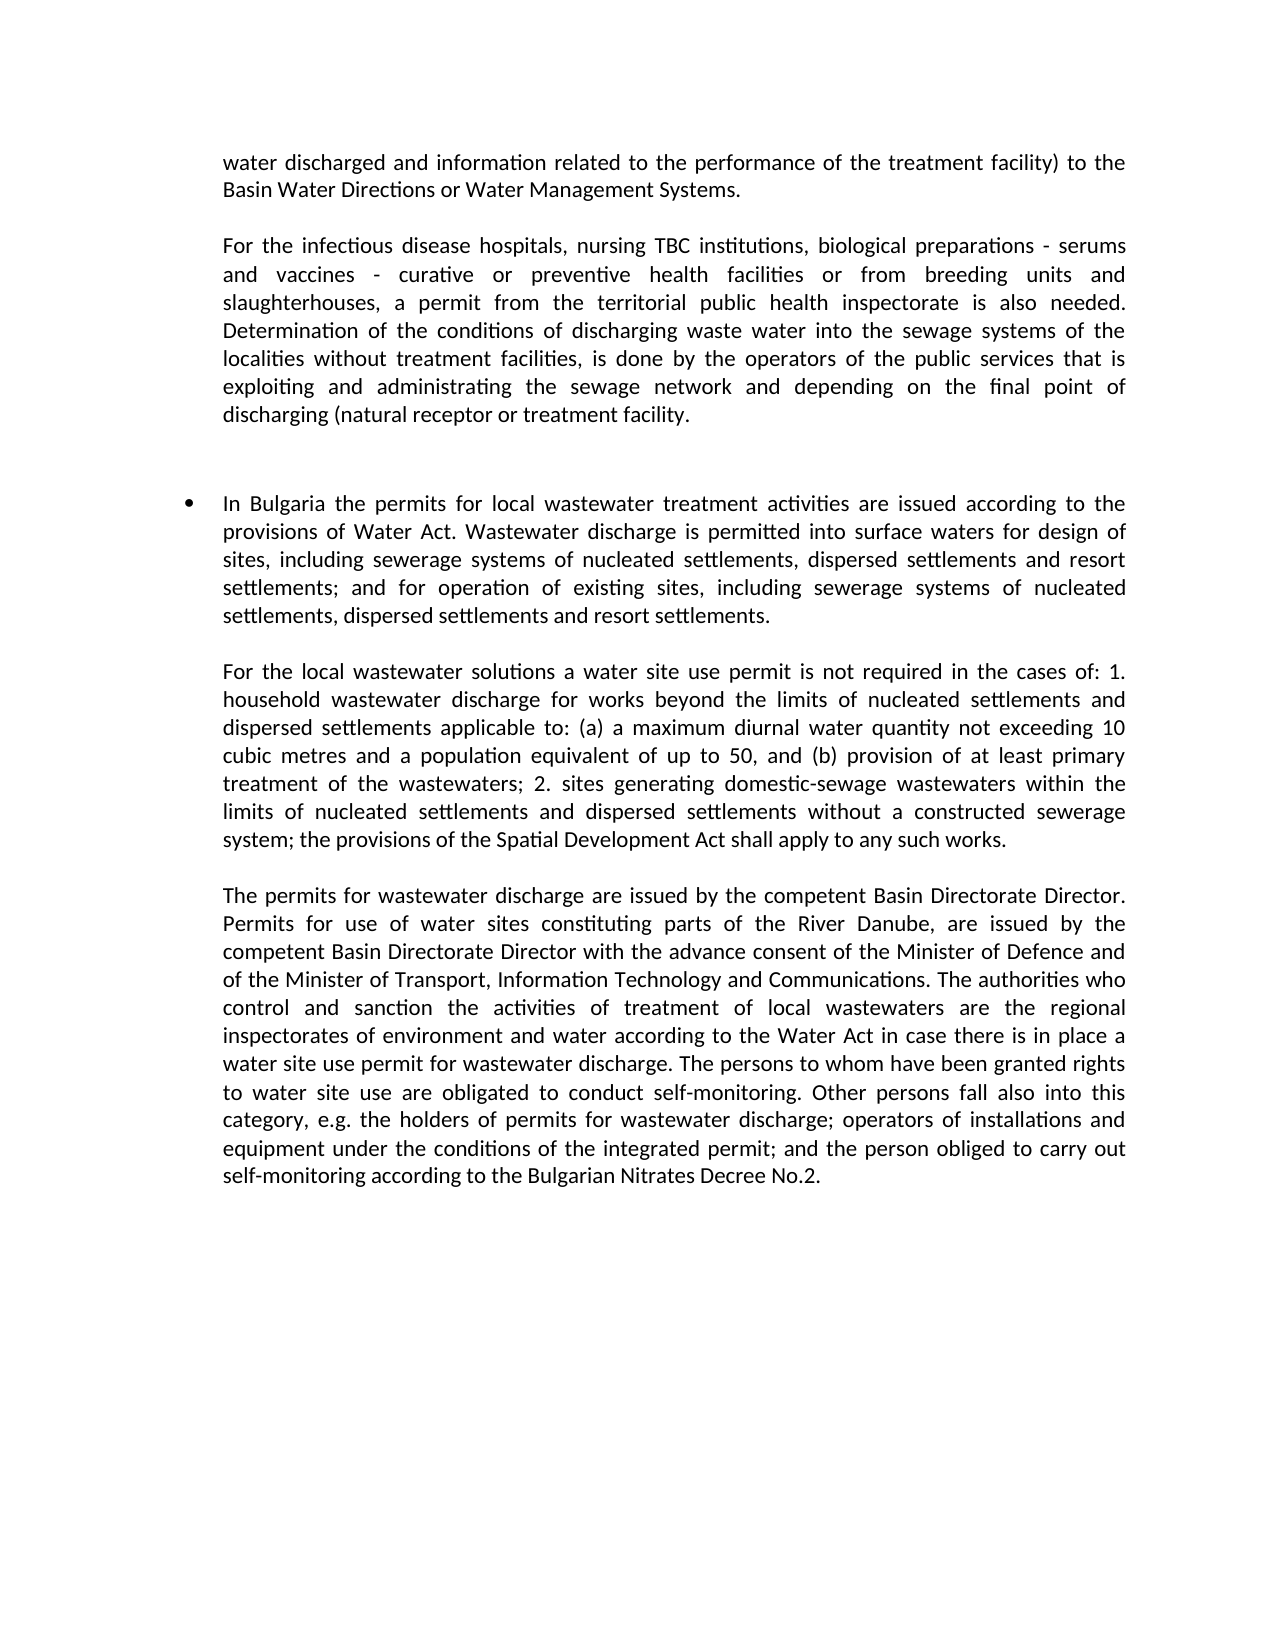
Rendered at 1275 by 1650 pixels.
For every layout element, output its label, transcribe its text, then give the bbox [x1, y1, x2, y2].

list In Bulgaria the permits for local wastewater treatment activities are issued according to the provisions of Water Act. Wastewater discharge is permitted into surface waters for design of sites, including sewerage systems of nucleated settlements, dispersed settlements and resort settlements; and for operation of existing sites, including sewerage systems of nucleated settlements, dispersed settlements and resort settlements. [185, 489, 1127, 629]
list For the infectious disease hospitals, nursing TBC institutions, biological preparations - serums and vaccines - curative or preventive health facilities or from breeding units and slaughterhouses, a permit from the territorial public health inspectorate is also needed. Determination of the conditions of discharging waste water into the sewage systems of the localities without treatment facilities, is done by the operators of the public services that is exploiting and administrating the sewage network and depending on the final point of discharging (natural receptor or treatment facility. [223, 232, 1127, 428]
list For the local wastewater solutions a water site use permit is not required in the cases of: 1. household wastewater discharge for works beyond the limits of nucleated settlements and dispersed settlements applicable to: (a) a maximum diurnal water quantity not exceeding 10 cubic metres and a population equivalent of up to 50, and (b) provision of at least primary treatment of the wastewaters; 2. sites generating domestic-sewage wastewaters within the limits of nucleated settlements and dispersed settlements without a constructed sewerage system; the provisions of the Spatial Development Act shall apply to any such works. [223, 657, 1127, 853]
list The permits for wastewater discharge are issued by the competent Basin Directorate Director. Permits for use of water sites constituting parts of the River Danube, are issued by the competent Basin Directorate Director with the advance consent of the Minister of Defence and of the Minister of Transport, Information Technology and Communications. The authorities who control and sanction the activities of treatment of local wastewaters are the regional inspectorates of environment and water according to the Water Act in case there is in place a water site use permit for wastewater discharge. The persons to whom have been granted rights to water site use are obligated to conduct self-monitoring. Other persons fall also into this category, e.g. the holders of permits for wastewater discharge; operators of installations and equipment under the conditions of the integrated permit; and the person obliged to carry out self-monitoring according to the Bulgarian Nitrates Decree No.2. [223, 881, 1127, 1190]
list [223, 148, 1127, 204]
